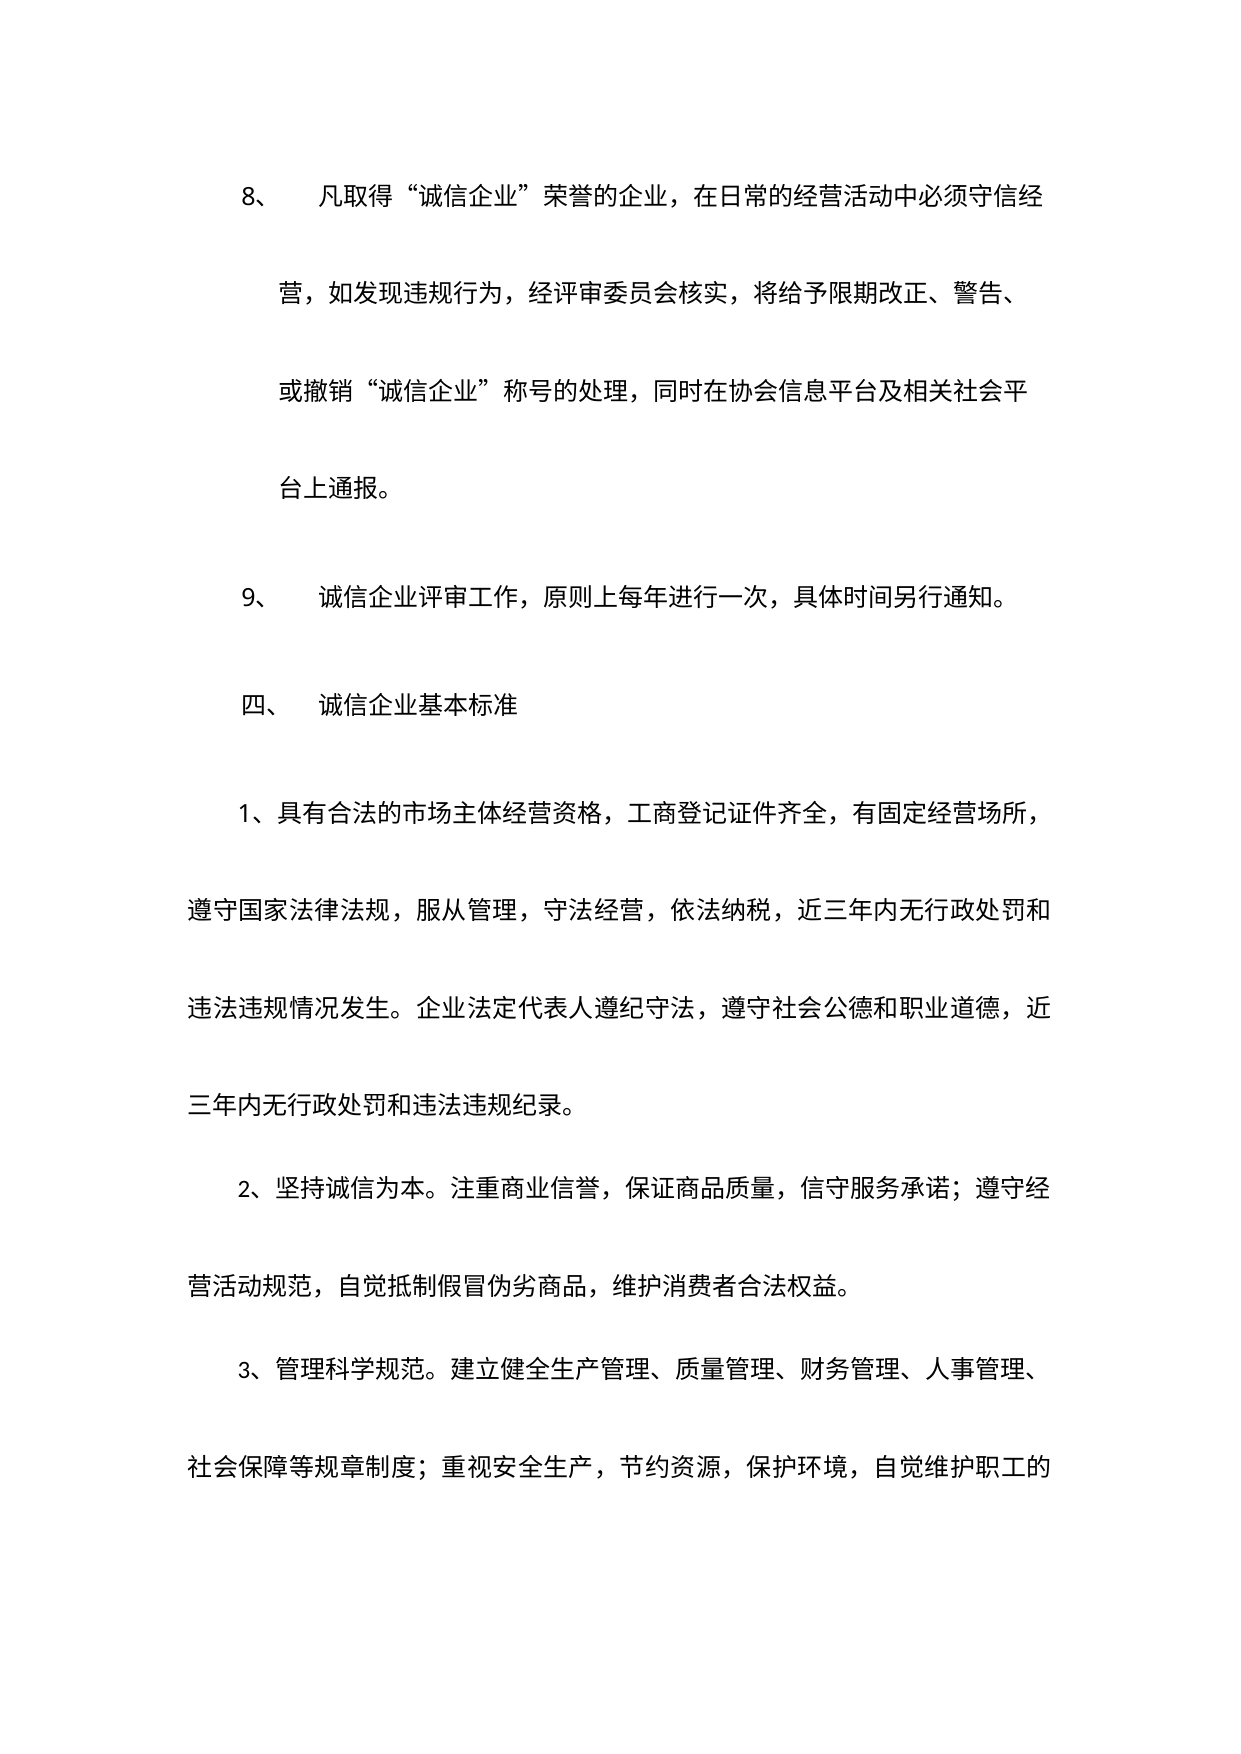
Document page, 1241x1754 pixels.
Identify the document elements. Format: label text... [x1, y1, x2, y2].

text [187, 1335, 1053, 1498]
text 1、具有合法的市场主体经营资格，工商登记证件齐全，有固定经营场所，遵守国家法律法规，服从管理，守法经营，依法纳税，近三年内无行政处罚和违法违规情况发生。企业法定代表人遵纪守法，遵守社会公德和职业道德，近三年内无行政处罚和违法违规纪录。 [187, 779, 1053, 1136]
text 2、坚持诚信为本。注重商业信誉，保证商品质量，信守服务承诺；遵守经营活动规范，自觉抵制假冒伪劣商品，维护消费者合法权益。 [187, 1154, 1053, 1317]
list 凡取得“诚信企业”荣誉的企业，在日常的经营活动中必须守信经营，如发现违规行为，经评审委员会核实，将给予限期改正、警告、或撤销“诚信企业”称号的处理，同时在协会信息平台及相关社会平台上通报。 [241, 162, 1053, 519]
list 诚信企业基本标准 [241, 671, 1053, 736]
list 诚信企业评审工作，原则上每年进行一次，具体时间另行通知。 [241, 563, 1053, 628]
